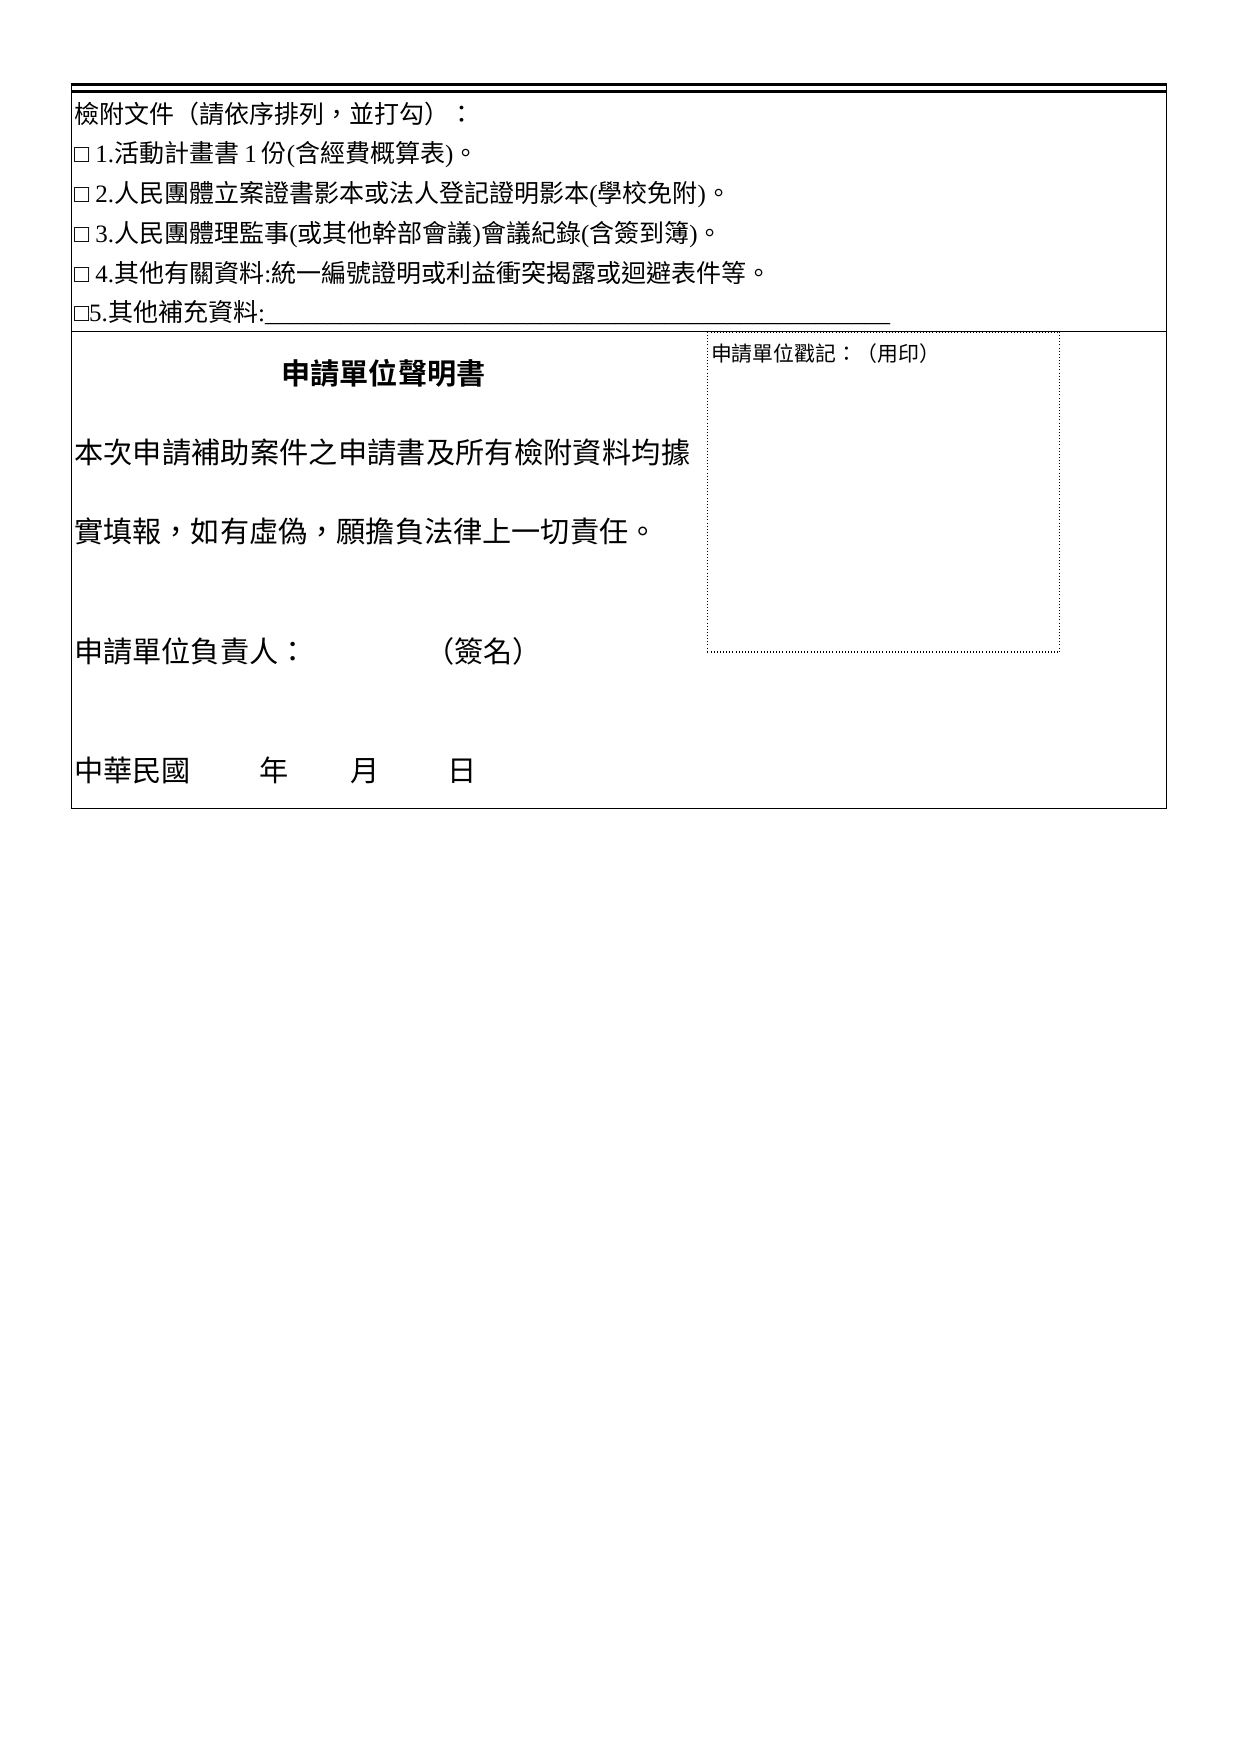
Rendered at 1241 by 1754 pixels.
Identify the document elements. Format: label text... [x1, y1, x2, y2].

table_cell [695, 332, 1166, 808]
table_cell 申請單位聲明書 本次申請補助案件之申請書及所有檢附資料均據實填報，如有虛偽，願擔負法律上一切責任。 申請單位負責人： （簽名） 中華民國 年 月 日 [72, 332, 695, 808]
table_cell 檢附文件（請依序排列，並打勾）： □ 1.活動計畫書1份(含經費概算表)。 □ 2.人民團體立案證書影本或法人登記證明影本(學校免附)。 □ 3.人民團體理監事(或其他幹部會議)會議紀錄(含簽到簿)。 □ 4.其他有關資料:統一編號證明或利益衝突揭露或迴避表件等。 □5.其他補充資料:__________________________________________________ [72, 93, 1166, 331]
